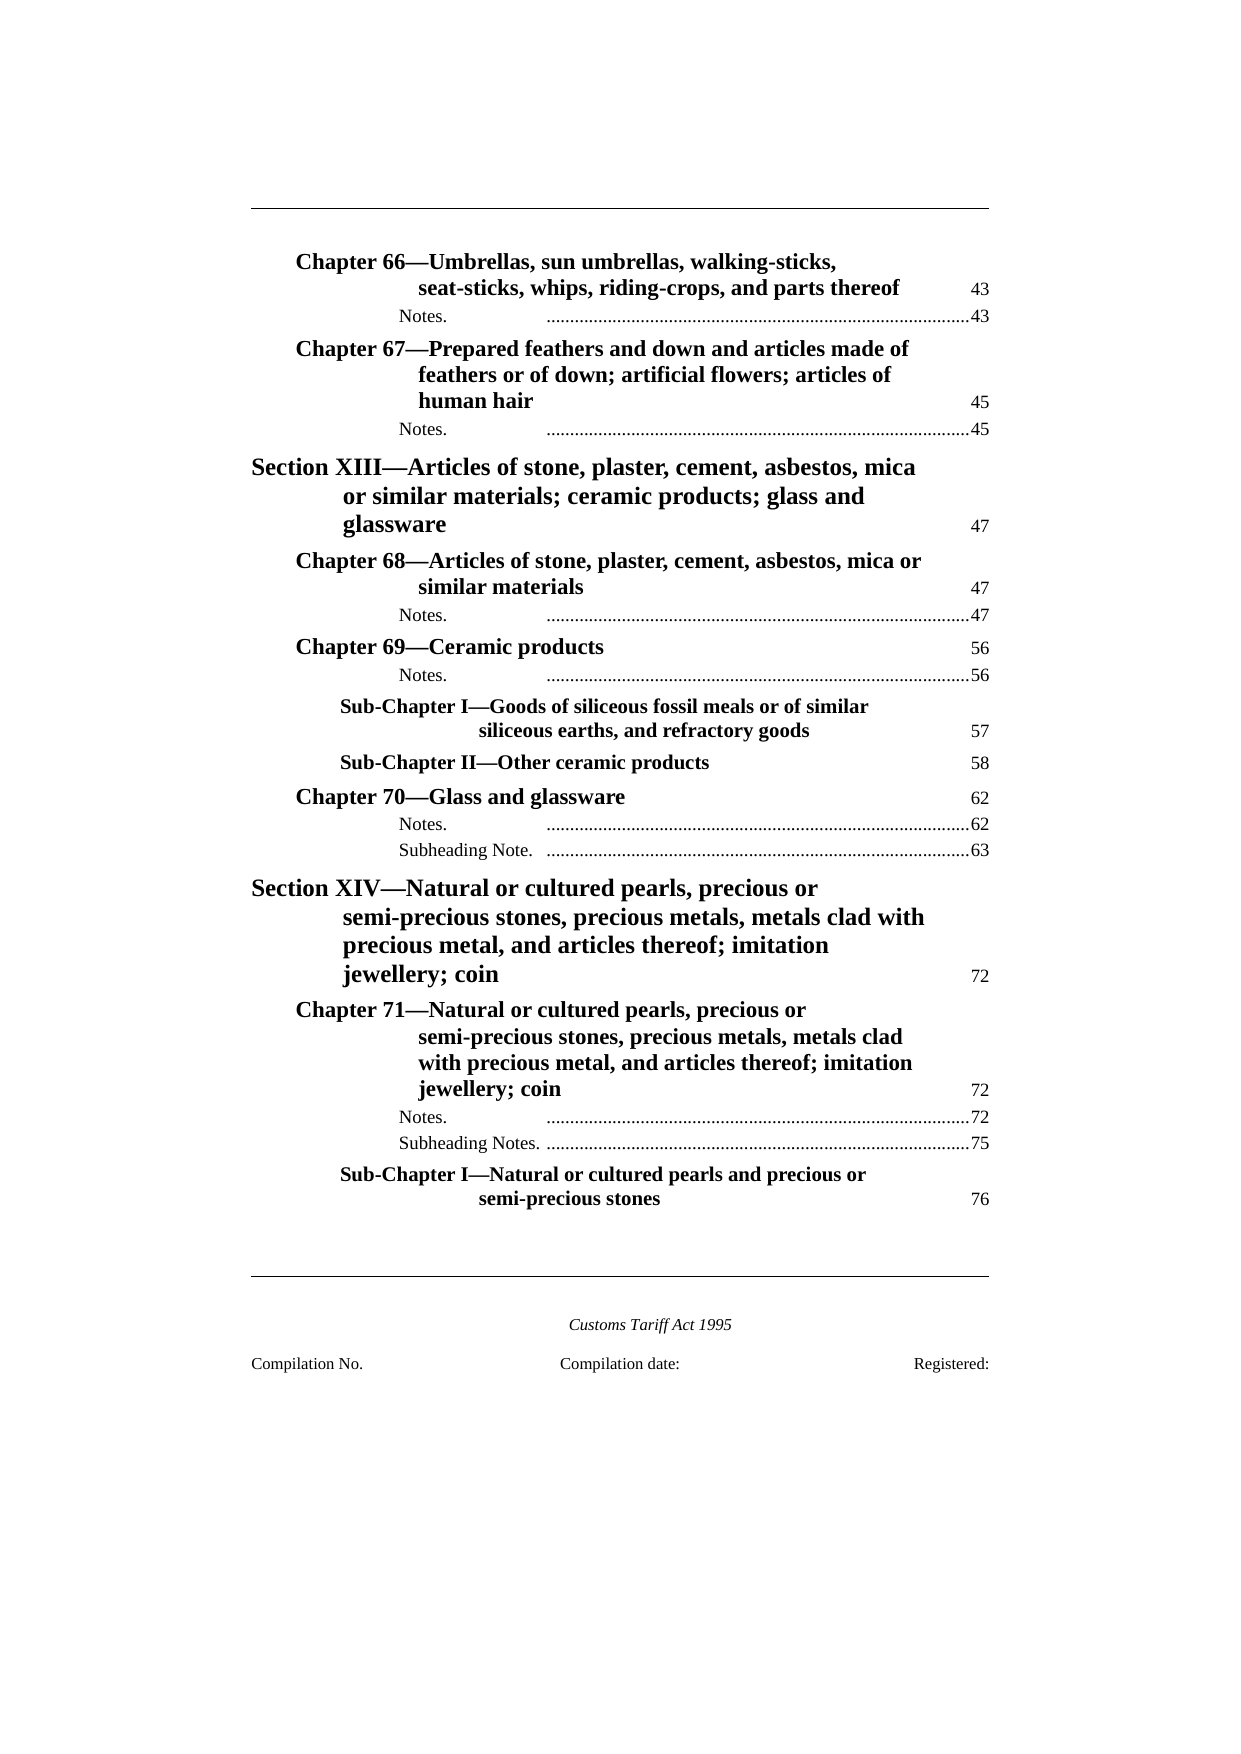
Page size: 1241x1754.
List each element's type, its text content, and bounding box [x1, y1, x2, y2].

text Sub-Chapter II—Other ceramic products 58 [340, 750, 930, 774]
text Notes. 72 [399, 1106, 930, 1127]
text Notes. 47 [399, 603, 930, 625]
text Section XIV—Natural or cultured pearls, precious or semi-precious stones, precious metals, metals clad with precious metal, and articles thereof; imitation jewellery; coin 72 [251, 873, 930, 988]
text Chapter 67—Prepared feathers and down and articles made of feathers or of down; artificial flowers; articles of human hair 45 [295, 335, 930, 414]
text Chapter 68—Articles of stone, plaster, cement, asbestos, mica or similar materials 47 [295, 547, 930, 599]
text Subheading Note. 63 [399, 839, 930, 861]
text Notes. 43 [399, 305, 930, 326]
text Section XIII—Articles of stone, plaster, cement, asbestos, mica or similar materials; ceramic products; glass and glassware 47 [251, 452, 930, 538]
text Chapter 71—Natural or cultured pearls, precious or semi-precious stones, precious metals, metals clad with precious metal, and articles thereof; imitation jewellery; coin 72 [295, 996, 930, 1102]
text Notes. 62 [399, 813, 930, 835]
text Chapter 69—Ceramic products 56 [295, 633, 930, 660]
text Chapter 70—Glass and glassware 62 [295, 783, 930, 809]
text Subheading Notes. 75 [399, 1132, 930, 1153]
text Notes. 45 [399, 418, 930, 439]
text Chapter 66—Umbrellas, sun umbrellas, walking-sticks, seat-sticks, whips, riding-crops, and parts thereof 43 [295, 248, 930, 301]
text Sub-Chapter I—Natural or cultured pearls and precious or semi-precious stones 76 [340, 1162, 930, 1210]
text Notes. 56 [399, 664, 930, 686]
text Sub-Chapter I—Goods of siliceous fossil meals or of similar siliceous earths, and refractory goods 57 [340, 694, 930, 742]
